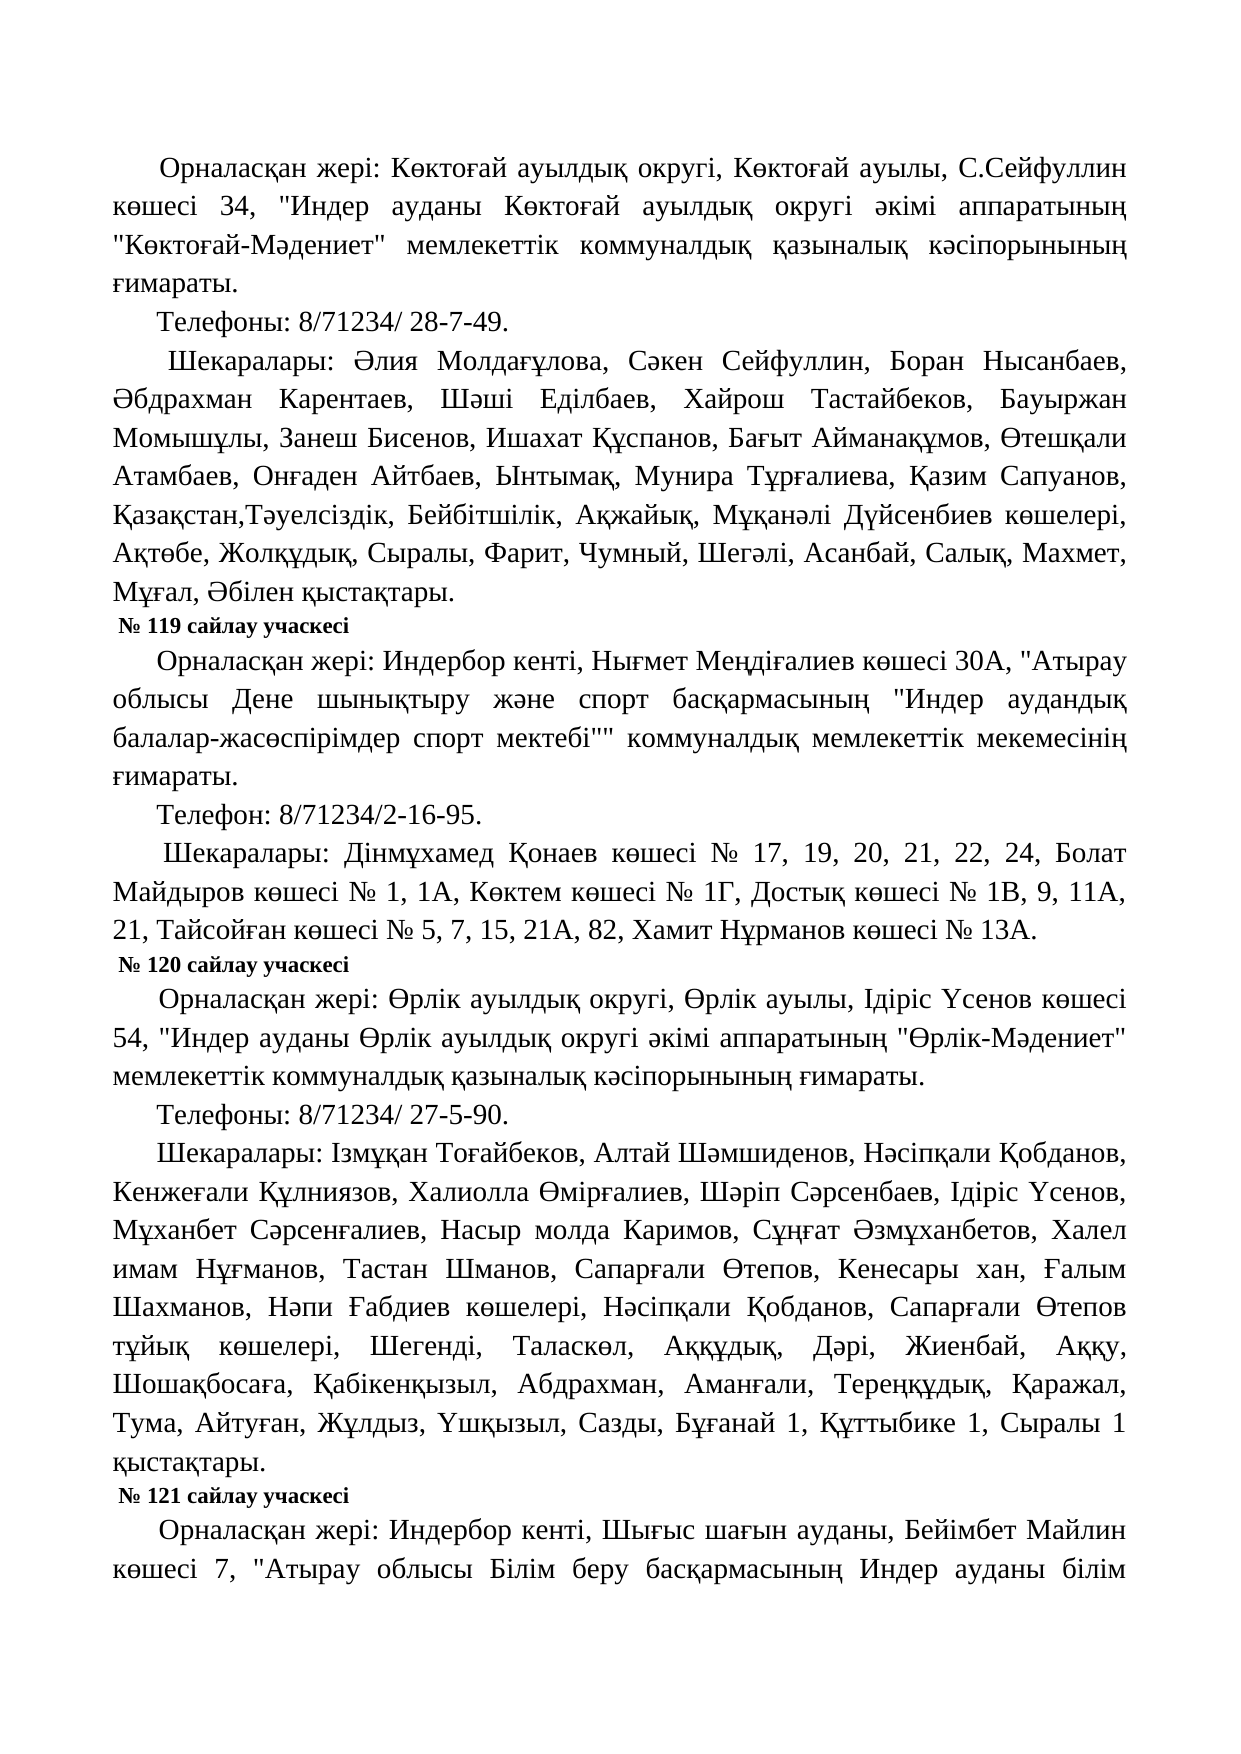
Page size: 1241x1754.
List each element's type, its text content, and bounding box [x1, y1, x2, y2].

text Орналасқан жері: Индербор кенті, Нығмет Меңдіғалиев көшесі 30А, "Атырау облысы Дене шынықтыру және спорт басқармасының "Индер аудандық балалар-жасөспірімдер спорт мектебі"" коммуналдық мемлекеттік мекемесінің ғимараты. [112, 643, 1128, 792]
text Орналасқан жері: Көктоғай ауылдық округі, Көктоғай ауылы, С.Сейфуллин көшесі 34, "Индер ауданы Көктоғай ауылдық округі әкімі аппаратының "Көктоғай-Мәдениет" мемлекеттік коммуналдық қазыналық кәсіпорынының ғимараты. [112, 150, 1128, 299]
text Шекаралары: Ізмұқан Тоғайбеков, Алтай Шәмшиденов, Нәсіпқали Қобданов, Кенжеғали Құлниязов, Халиолла Өмірғалиев, Шәріп Сәрсенбаев, Ідіріс Үсенов, Мұханбет Сәрсенғалиев, Насыр молда Каримов, Сұңғат Әзмұханбетов, Халел имам Нұғманов, Тастан Шманов, Сапарғали Өтепов, Кенесары хан, Ғалым Шахманов, Нәпи Ғабдиев көшелері, Нәсіпқали Қобданов, Сапарғали Өтепов тұйық көшелері, Шегенді, Таласкөл, Аққұдық, Дәрі, Жиенбай, Аққу, Шошақбосаға, Қабікенқызыл, Абдрахман, Аманғали, Тереңқұдық, Қаражал, Тума, Айтуған, Жұлдыз, Үшқызыл, Сазды, Бұғанай 1, Құттыбике 1, Сыралы 1 қыстақтары. [112, 1135, 1128, 1477]
text № 120 сайлау учаскесі [112, 951, 1128, 977]
text № 121 сайлау учаскесі [112, 1482, 1128, 1509]
text Телефоны: 8/71234/ 28-7-49. [112, 304, 1128, 338]
text Орналасқан жері: Өрлік ауылдық округі, Өрлік ауылы, Ідіріс Үсенов көшесі 54, "Индер ауданы Өрлік ауылдық округі әкімі аппаратының "Өрлік-Мәдениет" мемлекеттік коммуналдық қазыналық кәсіпорынының ғимараты. [112, 981, 1128, 1092]
text Телефон: 8/71234/2-16-95. [112, 797, 1128, 830]
text Телефоны: 8/71234/ 27-5-90. [112, 1097, 1128, 1130]
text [112, 1512, 1128, 1584]
text Шекаралары: Дінмұхамед Қонаев көшесі № 17, 19, 20, 21, 22, 24, Болат Майдыров көшесі № 1, 1А, Көктем көшесі № 1Г, Достық көшесі № 1В, 9, 11А, 21, Тайсойған көшесі № 5, 7, 15, 21А, 82, Хамит Нұрманов көшесі № 13А. [112, 835, 1128, 946]
text Шекаралары: Әлия Молдағұлова, Сәкен Сейфуллин, Боран Нысанбаев, Әбдрахман Карентаев, Шәші Еділбаев, Хайрош Тастайбеков, Бауыржан Момышұлы, Занеш Бисенов, Ишахат Құспанов, Бағыт Айманақұмов, Өтешқали Атамбаев, Онғаден Айтбаев, Ынтымақ, Мунира Тұрғалиева, Қазим Сапуанов, Қазақстан,Тәуелсіздік, Бейбітшілік, Ақжайық, Мұқанәлі Дүйсенбиев көшелері, Ақтөбе, Жолқұдық, Сыралы, Фарит, Чумный, Шегәлі, Асанбай, Салық, Махмет, Мұғал, Әбілен қыстақтары. [112, 343, 1128, 607]
text № 119 сайлау учаскесі [112, 612, 1128, 639]
